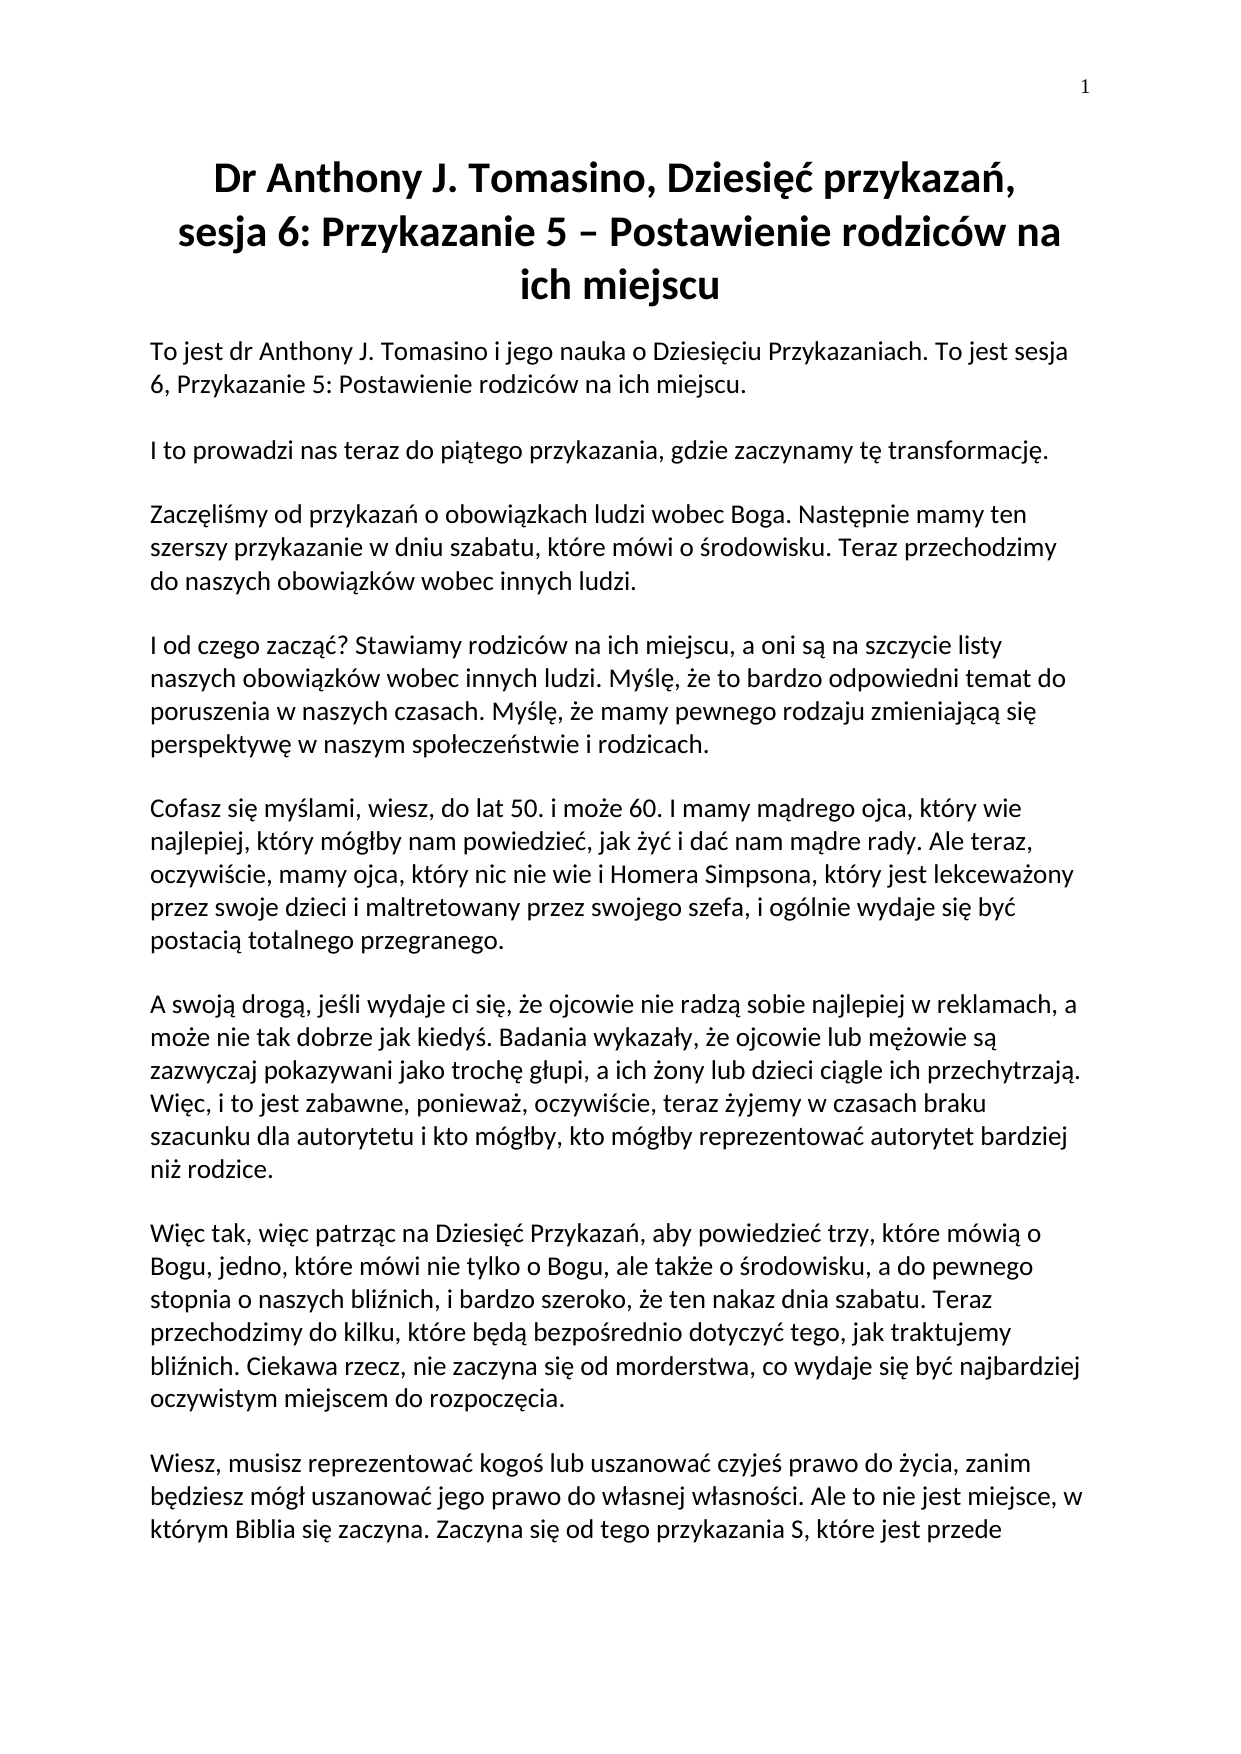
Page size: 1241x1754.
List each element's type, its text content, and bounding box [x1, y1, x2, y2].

text Więc tak, więc patrząc na Dziesięć Przykazań, aby powiedzieć trzy, które mówią o Bogu, jedno, które mówi nie tylko o Bogu, ale także o środowisku, a do pewnego stopnia o naszych bliźnich, i bardzo szeroko, że ten nakaz dnia szabatu. Teraz przechodzimy do kilku, które będą bezpośrednio dotyczyć tego, jak traktujemy bliźnich. Ciekawa rzecz, nie zaczyna się od morderstwa, co wydaje się być najbardziej oczywistym miejscem do rozpoczęcia. [150, 1217, 1090, 1415]
text Cofasz się myślami, wiesz, do lat 50. i może 60. I mamy mądrego ojca, który wie najlepiej, który mógłby nam powiedzieć, jak żyć i dać nam mądre rady. Ale teraz, oczywiście, mamy ojca, który nic nie wie i Homera Simpsona, który jest lekceważony przez swoje dzieci i maltretowany przez swojego szefa, i ogólnie wydaje się być postacią totalnego przegranego. [150, 791, 1090, 956]
text To jest dr Anthony J. Tomasino i jego nauka o Dziesięciu Przykazaniach. To jest sesja 6, Przykazanie 5: Postawienie rodziców na ich miejscu. I to prowadzi nas teraz do piątego przykazania, gdzie zaczynamy tę transformację. [150, 334, 1090, 466]
text Dr Anthony J. Tomasino, Dziesięć przykazań, sesja 6: Przykazanie 5 – Postawienie rodziców na ich miejscu [150, 150, 1090, 334]
text I od czego zacząć? Stawiamy rodziców na ich miejscu, a oni są na szczycie listy naszych obowiązków wobec innych ludzi. Myślę, że to bardzo odpowiedni temat do poruszenia w naszych czasach. Myślę, że mamy pewnego rodzaju zmieniającą się perspektywę w naszym społeczeństwie i rodzicach. [150, 628, 1090, 760]
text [150, 1446, 1090, 1545]
text A swoją drogą, jeśli wydaje ci się, że ojcowie nie radzą sobie najlepiej w reklamach, a może nie tak dobrze jak kiedyś. Badania wykazały, że ojcowie lub mężowie są zazwyczaj pokazywani jako trochę głupi, a ich żony lub dzieci ciągle ich przechytrzają. Więc, i to jest zabawne, ponieważ, oczywiście, teraz żyjemy w czasach braku szacunku dla autorytetu i kto mógłby, kto mógłby reprezentować autorytet bardziej niż rodzice. [150, 987, 1090, 1185]
text Zaczęliśmy od przykazań o obowiązkach ludzi wobec Boga. Następnie mamy ten szerszy przykazanie w dniu szabatu, które mówi o środowisku. Teraz przechodzimy do naszych obowiązków wobec innych ludzi. [150, 498, 1090, 597]
